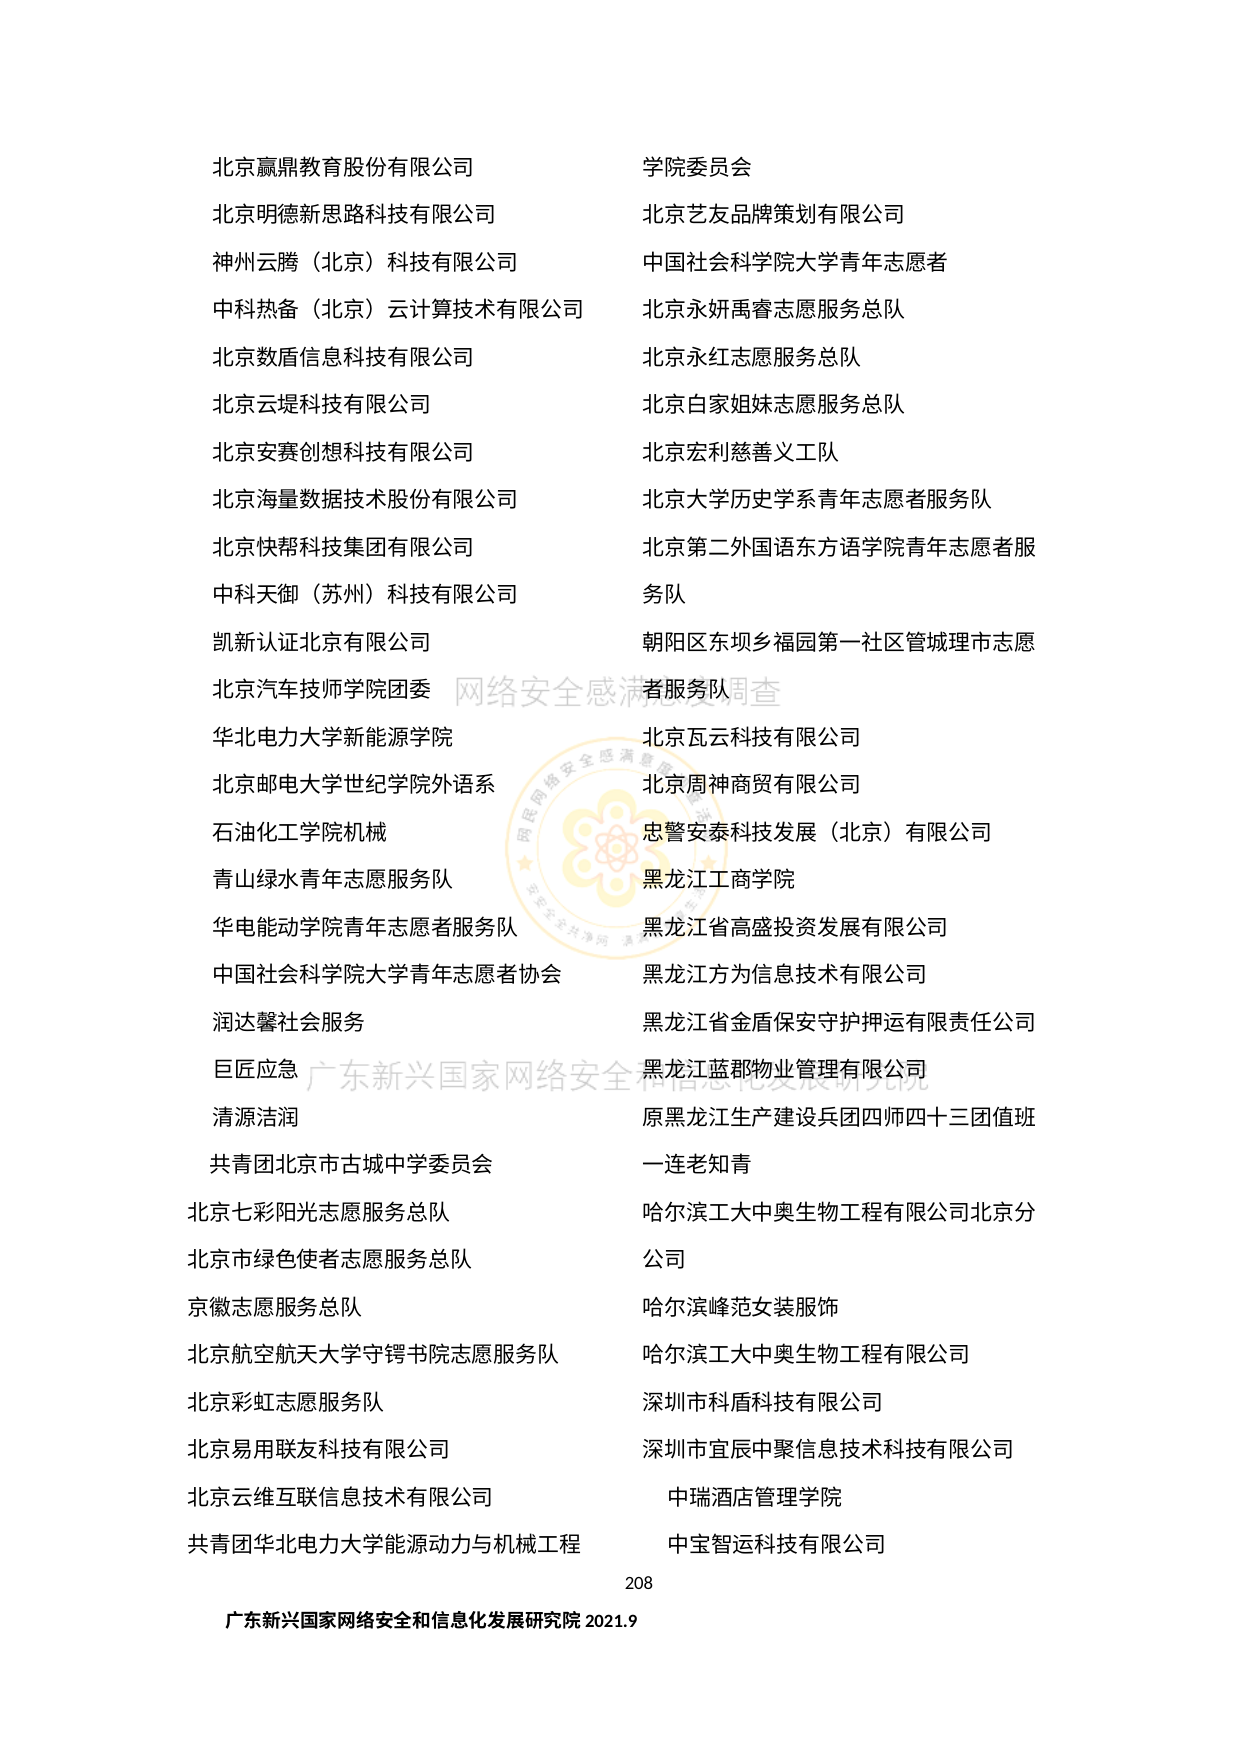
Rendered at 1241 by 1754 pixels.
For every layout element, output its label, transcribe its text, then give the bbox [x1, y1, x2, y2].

text 北京市绿色使者志愿服务总队 [187, 1242, 598, 1274]
text 石油化工学院机械 [187, 815, 598, 847]
text 中科天御（苏州）科技有限公司 [187, 577, 598, 609]
text 北京瓦云科技有限公司 [642, 720, 1053, 752]
text 青山绿水青年志愿服务队 [187, 862, 598, 894]
text 华北电力大学新能源学院 [187, 720, 598, 752]
text 中瑞酒店管理学院 [642, 1480, 1053, 1512]
text 中科热备（北京）云计算技术有限公司 [187, 292, 598, 324]
text 朝阳区东坝乡福园第一社区管城理市志愿者服务队 [642, 625, 1053, 704]
text 北京永妍禹睿志愿服务总队 [642, 292, 1053, 324]
text 润达馨社会服务 [187, 1005, 598, 1037]
text 忠警安泰科技发展（北京）有限公司 [642, 815, 1053, 847]
text 凯新认证北京有限公司 [187, 625, 598, 657]
text 北京周神商贸有限公司 [642, 767, 1053, 799]
text 黑龙江蓝郡物业管理有限公司 [642, 1052, 1053, 1084]
text 原黑龙江生产建设兵团四师四十三团值班一连老知青 [642, 1100, 1053, 1179]
text 京徽志愿服务总队 [187, 1290, 598, 1322]
text 哈尔滨峰范女装服饰 [642, 1290, 1053, 1322]
text 哈尔滨工大中奥生物工程有限公司 [642, 1337, 1053, 1369]
text 深圳市科盾科技有限公司 [642, 1385, 1053, 1417]
text 华电能动学院青年志愿者服务队 [187, 910, 598, 942]
text 北京快帮科技集团有限公司 [187, 530, 598, 562]
text 北京邮电大学世纪学院外语系 [187, 767, 598, 799]
text 黑龙江省金盾保安守护押运有限责任公司 [642, 1005, 1053, 1037]
text 北京永红志愿服务总队 [642, 340, 1053, 372]
text 北京云维互联信息技术有限公司 [187, 1480, 598, 1512]
text 北京大学历史学系青年志愿者服务队 [642, 482, 1053, 514]
text 共青团华北电力大学能源动力与机械工程学院委员会 [642, 150, 1053, 182]
text 北京第二外国语东方语学院青年志愿者服务队 [642, 530, 1053, 609]
text 北京彩虹志愿服务队 [187, 1385, 598, 1417]
text 北京数盾信息科技有限公司 [187, 340, 598, 372]
text 黑龙江省高盛投资发展有限公司 [642, 910, 1053, 942]
text 北京易用联友科技有限公司 [187, 1432, 598, 1464]
text 北京航空航天大学守锷书院志愿服务队 [187, 1337, 598, 1369]
text 黑龙江方为信息技术有限公司 [642, 957, 1053, 989]
text 巨匠应急 [187, 1052, 598, 1084]
text 深圳市宜辰中聚信息技术科技有限公司 [642, 1432, 1053, 1464]
text 北京明德新思路科技有限公司 [187, 197, 598, 229]
text 北京云堤科技有限公司 [187, 387, 598, 419]
text 北京白家姐妹志愿服务总队 [642, 387, 1053, 419]
text 中国社会科学院大学青年志愿者 [642, 245, 1053, 277]
text 北京海量数据技术股份有限公司 [187, 482, 598, 514]
text 北京七彩阳光志愿服务总队 [187, 1195, 598, 1227]
text 哈尔滨工大中奥生物工程有限公司北京分公司 [642, 1195, 1053, 1274]
text 北京赢鼎教育股份有限公司 [187, 150, 598, 182]
text 中国社会科学院大学青年志愿者协会 [187, 957, 598, 989]
text 北京汽车技师学院团委 [187, 672, 598, 704]
text 北京安赛创想科技有限公司 [187, 435, 598, 467]
text 北京宏利慈善义工队 [642, 435, 1053, 467]
text 共青团华北电力大学能源动力与机械工程学院委员会 [187, 1527, 598, 1559]
text 神州云腾（北京）科技有限公司 [187, 245, 598, 277]
text 中宝智运科技有限公司 [642, 1527, 1053, 1559]
text 黑龙江工商学院 [642, 862, 1053, 894]
text 北京艺友品牌策划有限公司 [642, 197, 1053, 229]
text 共青团北京市古城中学委员会 [187, 1147, 598, 1179]
text 清源洁润 [187, 1100, 598, 1132]
